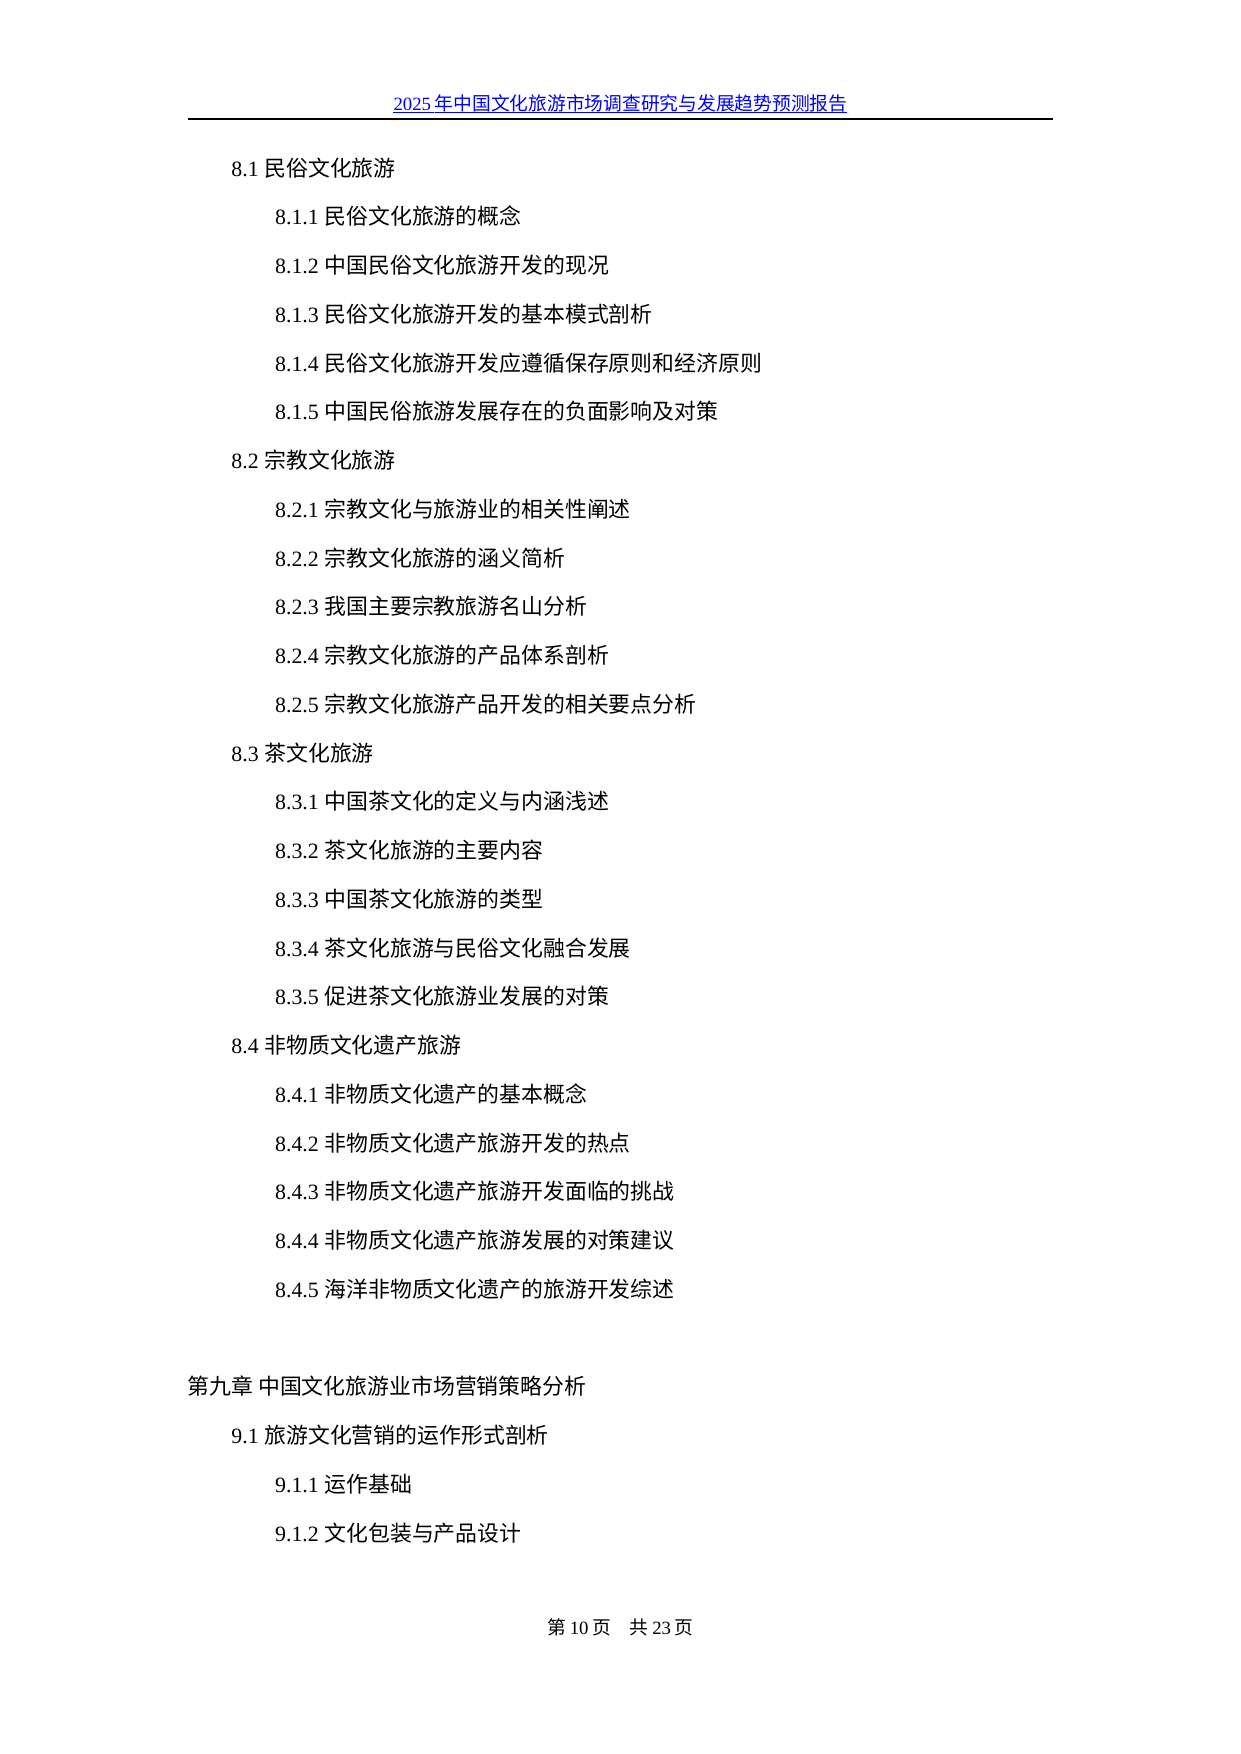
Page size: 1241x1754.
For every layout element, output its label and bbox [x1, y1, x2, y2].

text [187, 150, 1053, 1548]
